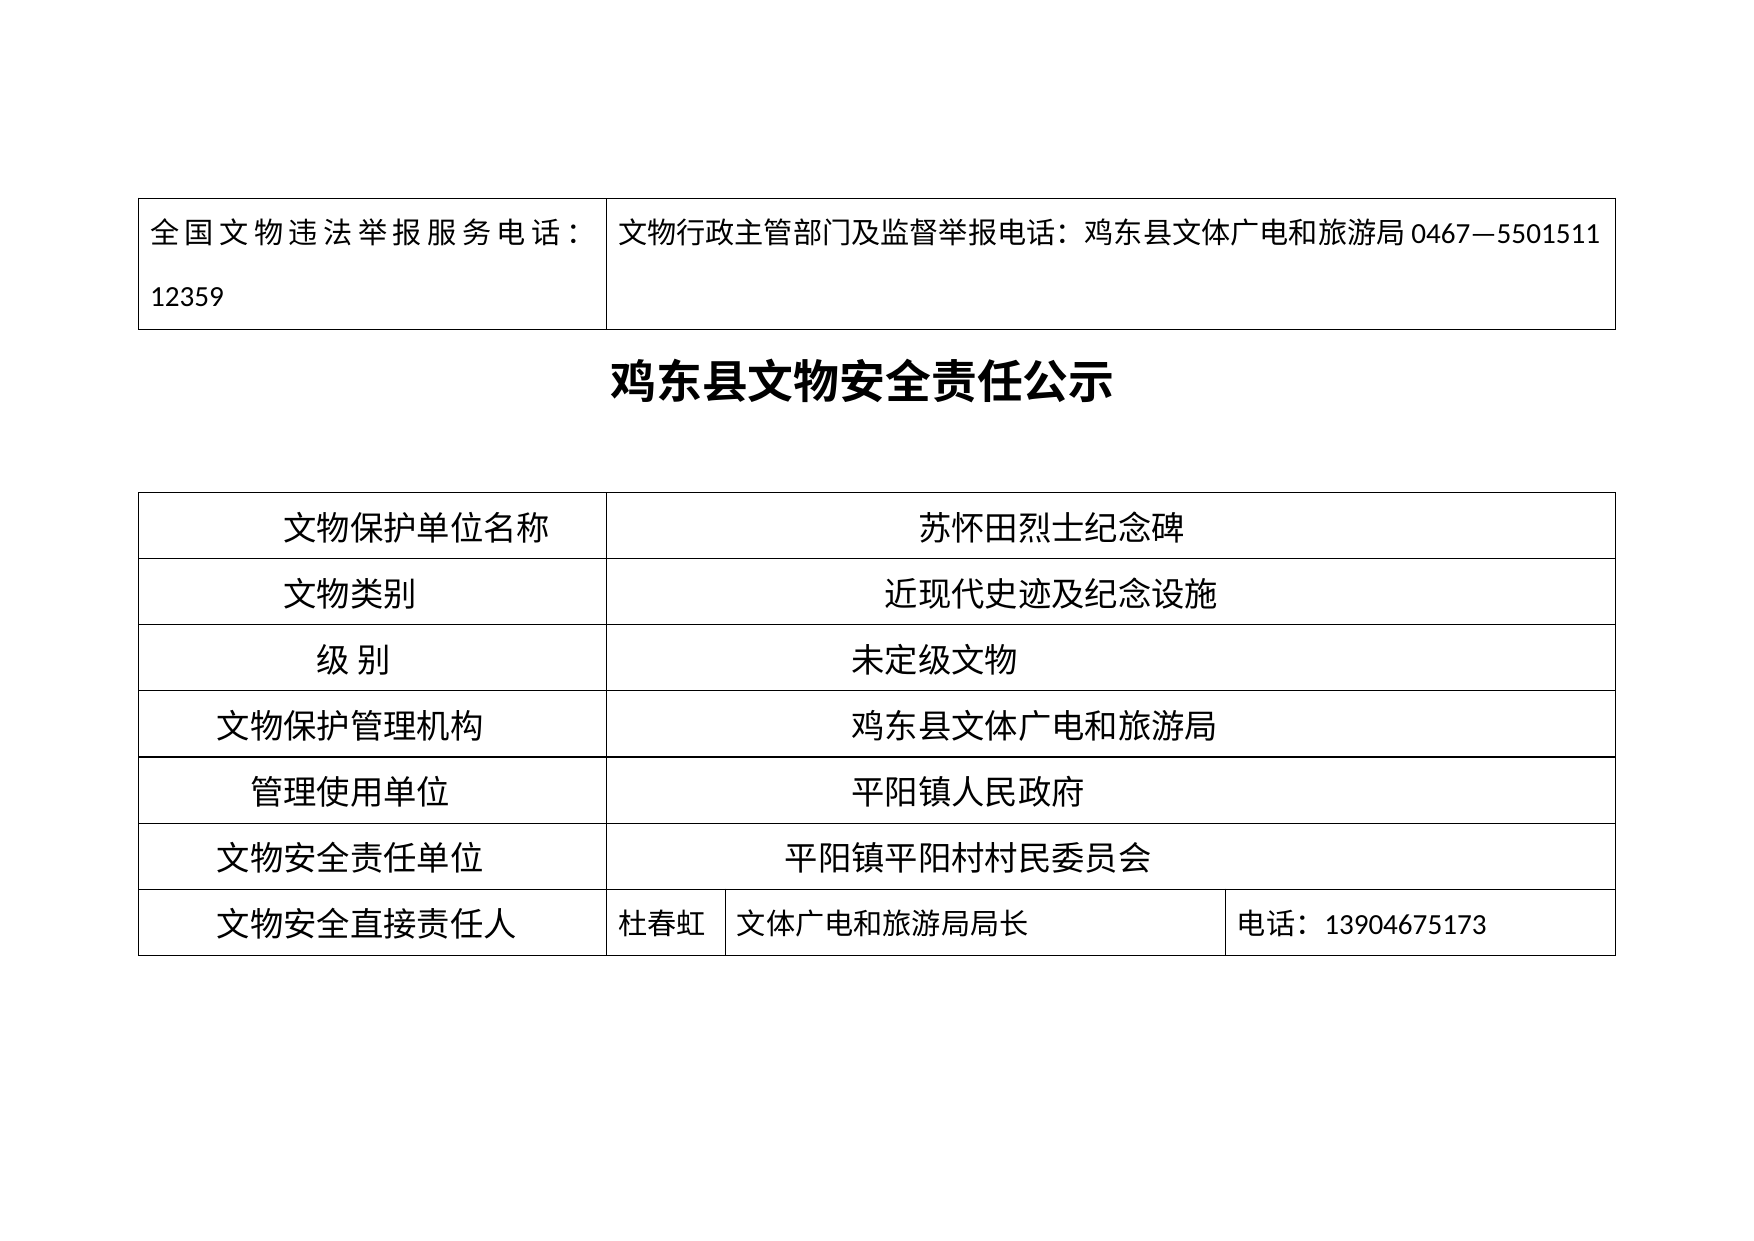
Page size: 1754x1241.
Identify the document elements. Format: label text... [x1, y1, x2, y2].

table_header 苏怀田烈士纪念碑 [607, 493, 1615, 558]
table_cell 电话：13904675173 [1226, 890, 1615, 954]
table_cell 文物行政主管部门及监督举报电话：鸡东县文体广电和旅游局0467—5501511 [607, 199, 1615, 329]
table_cell 文物保护管理机构 [139, 691, 606, 756]
text 鸡东县文物安全责任公示 [150, 330, 1604, 427]
table_header 文物保护单位名称 [139, 493, 606, 558]
table_cell 鸡东县文体广电和旅游局 [607, 691, 1615, 756]
table_cell 平阳镇平阳村村民委员会 [607, 824, 1615, 888]
table_cell 文物类别 [139, 559, 606, 624]
table_cell 文体广电和旅游局局长 [726, 890, 1225, 954]
table_cell 管理使用单位 [139, 758, 606, 822]
table_cell 级 别 [139, 625, 606, 690]
table_cell 杜春虹 [607, 890, 725, 954]
table_cell 文物安全责任单位 [139, 824, 606, 888]
table_cell 全国文物违法举报服务电话：12359 [139, 199, 606, 329]
table_cell 未定级文物 [607, 625, 1615, 690]
table_cell 平阳镇人民政府 [607, 758, 1615, 822]
table_cell 文物安全直接责任人 [139, 890, 606, 954]
table_cell 近现代史迹及纪念设施 [607, 559, 1615, 624]
